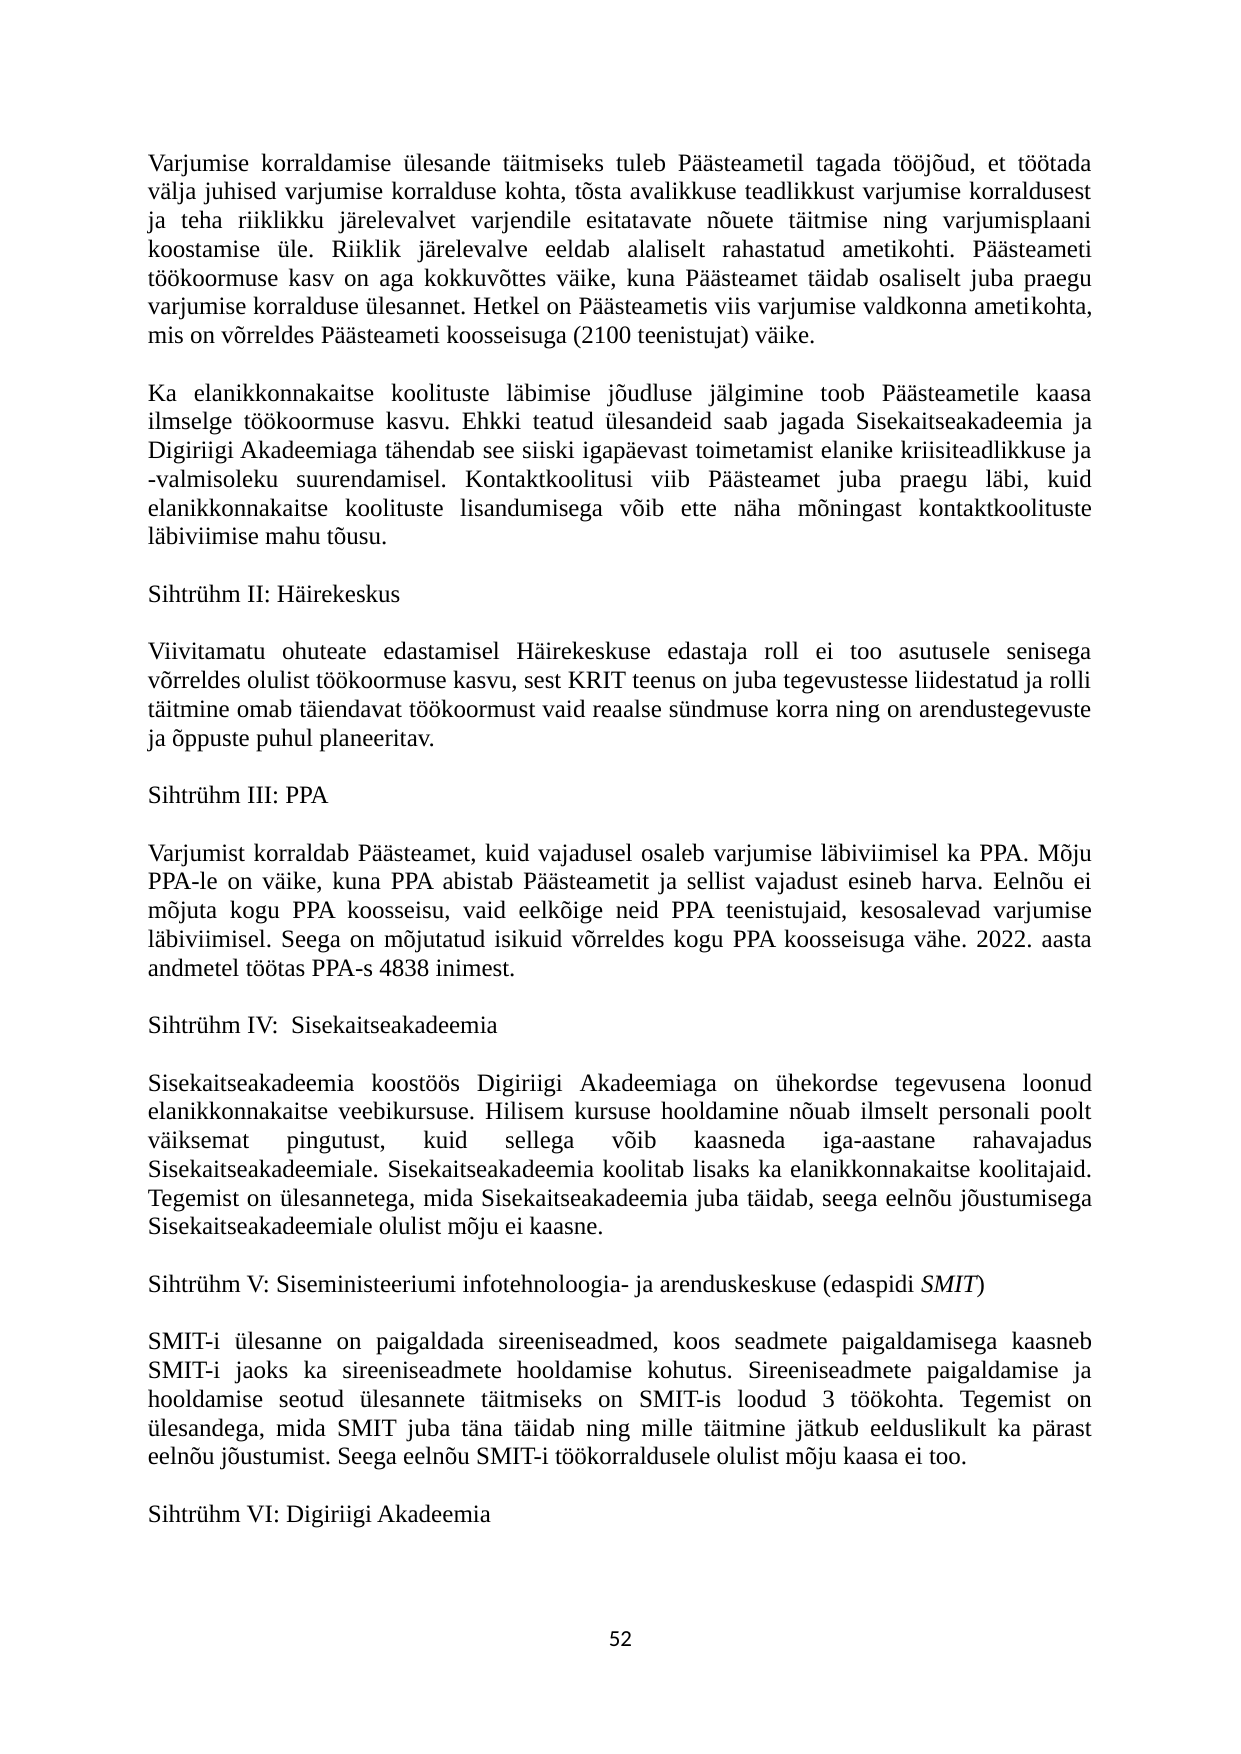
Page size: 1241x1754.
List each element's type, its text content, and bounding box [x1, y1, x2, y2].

text Sihtrühm III: PPA [148, 780, 1093, 809]
text Sihtrühm II: Häirekeskus [148, 579, 1093, 608]
text Varjumist korraldab Päästeamet, kuid vajadusel osaleb varjumise läbiviimisel ka PPA. Mõju PPA-le on väike, kuna PPA abistab Päästeametit ja sellist vajadust esineb harva. Eelnõu ei mõjuta kogu PPA koosseisu, vaid eelkõige neid PPA teenistujaid, kesosalevad varjumise läbiviimisel. Seega on mõjutatud isikuid võrreldes kogu PPA koosseisuga vähe. 2022. aasta andmetel töötas PPA-s 4838 inimest. [148, 838, 1093, 981]
text Sihtrühm V: Siseministeeriumi infotehnoloogia- ja arenduskeskuse (edaspidi SMIT) [148, 1269, 1093, 1298]
text Sihtrühm VI: Digiriigi Akadeemia [148, 1499, 1093, 1528]
text Viivitamatu ohuteate edastamisel Häirekeskuse edastaja roll ei too asutusele senisega võrreldes olulist töökoormuse kasvu, sest KRIT teenus on juba tegevustesse liidestatud ja rolli täitmine omab täiendavat töökoormust vaid reaalse sündmuse korra ning on arendustegevuste ja õppuste puhul planeeritav. [148, 636, 1093, 751]
text Varjumise korraldamise ülesande täitmiseks tuleb Päästeametil tagada tööjõud, et töötada välja juhised varjumise korralduse kohta, tõsta avalikkuse teadlikkust varjumise korraldusest ja teha riiklikku järelevalvet varjendile esitatavate nõuete täitmise ning varjumisplaani koostamise üle. Riiklik järelevalve eeldab alaliselt rahastatud ametikohti. Päästeameti töökoormuse kasv on aga kokkuvõttes väike, kuna Päästeamet täidab osaliselt juba praegu varjumise korralduse ülesannet. Hetkel on Päästeametis viis varjumise valdkonna ametikohta, mis on võrreldes Päästeameti koosseisuga (2100 teenistujat) väike. [148, 148, 1093, 349]
text SMIT-i ülesanne on paigaldada sireeniseadmed, koos seadmete paigaldamisega kaasneb SMIT-i jaoks ka sireeniseadmete hooldamise kohutus. Sireeniseadmete paigaldamise ja hooldamise seotud ülesannete täitmiseks on SMIT-is loodud 3 töökohta. Tegemist on ülesandega, mida SMIT juba täna täidab ning mille täitmine jätkub eelduslikult ka pärast eelnõu jõustumist. Seega eelnõu SMIT-i töökorraldusele olulist mõju kaasa ei too. [148, 1326, 1093, 1470]
text Sihtrühm IV: Sisekaitseakadeemia [148, 1010, 1093, 1039]
text Ka elanikkonnakaitse koolituste läbimise jõudluse jälgimine toob Päästeametile kaasa ilmselge töökoormuse kasvu. Ehkki teatud ülesandeid saab jagada Sisekaitseakadeemia ja Digiriigi Akadeemiaga tähendab see siiski igapäevast toimetamist elanike kriisiteadlikkuse ja -valmisoleku suurendamisel. Kontaktkoolitusi viib Päästeamet juba praegu läbi, kuid elanikkonnakaitse koolituste lisandumisega võib ette näha mõningast kontaktkoolituste läbiviimise mahu tõusu. [148, 378, 1093, 550]
text Sisekaitseakadeemia koostöös Digiriigi Akadeemiaga on ühekordse tegevusena loonud elanikkonnakaitse veebikursuse. Hilisem kursuse hooldamine nõuab ilmselt personali poolt väiksemat pingutust, kuid sellega võib kaasneda iga-aastane rahavajadus Sisekaitseakadeemiale. Sisekaitseakadeemia koolitab lisaks ka elanikkonnakaitse koolitajaid. Tegemist on ülesannetega, mida Sisekaitseakadeemia juba täidab, seega eelnõu jõustumisega Sisekaitseakadeemiale olulist mõju ei kaasne. [148, 1068, 1093, 1240]
